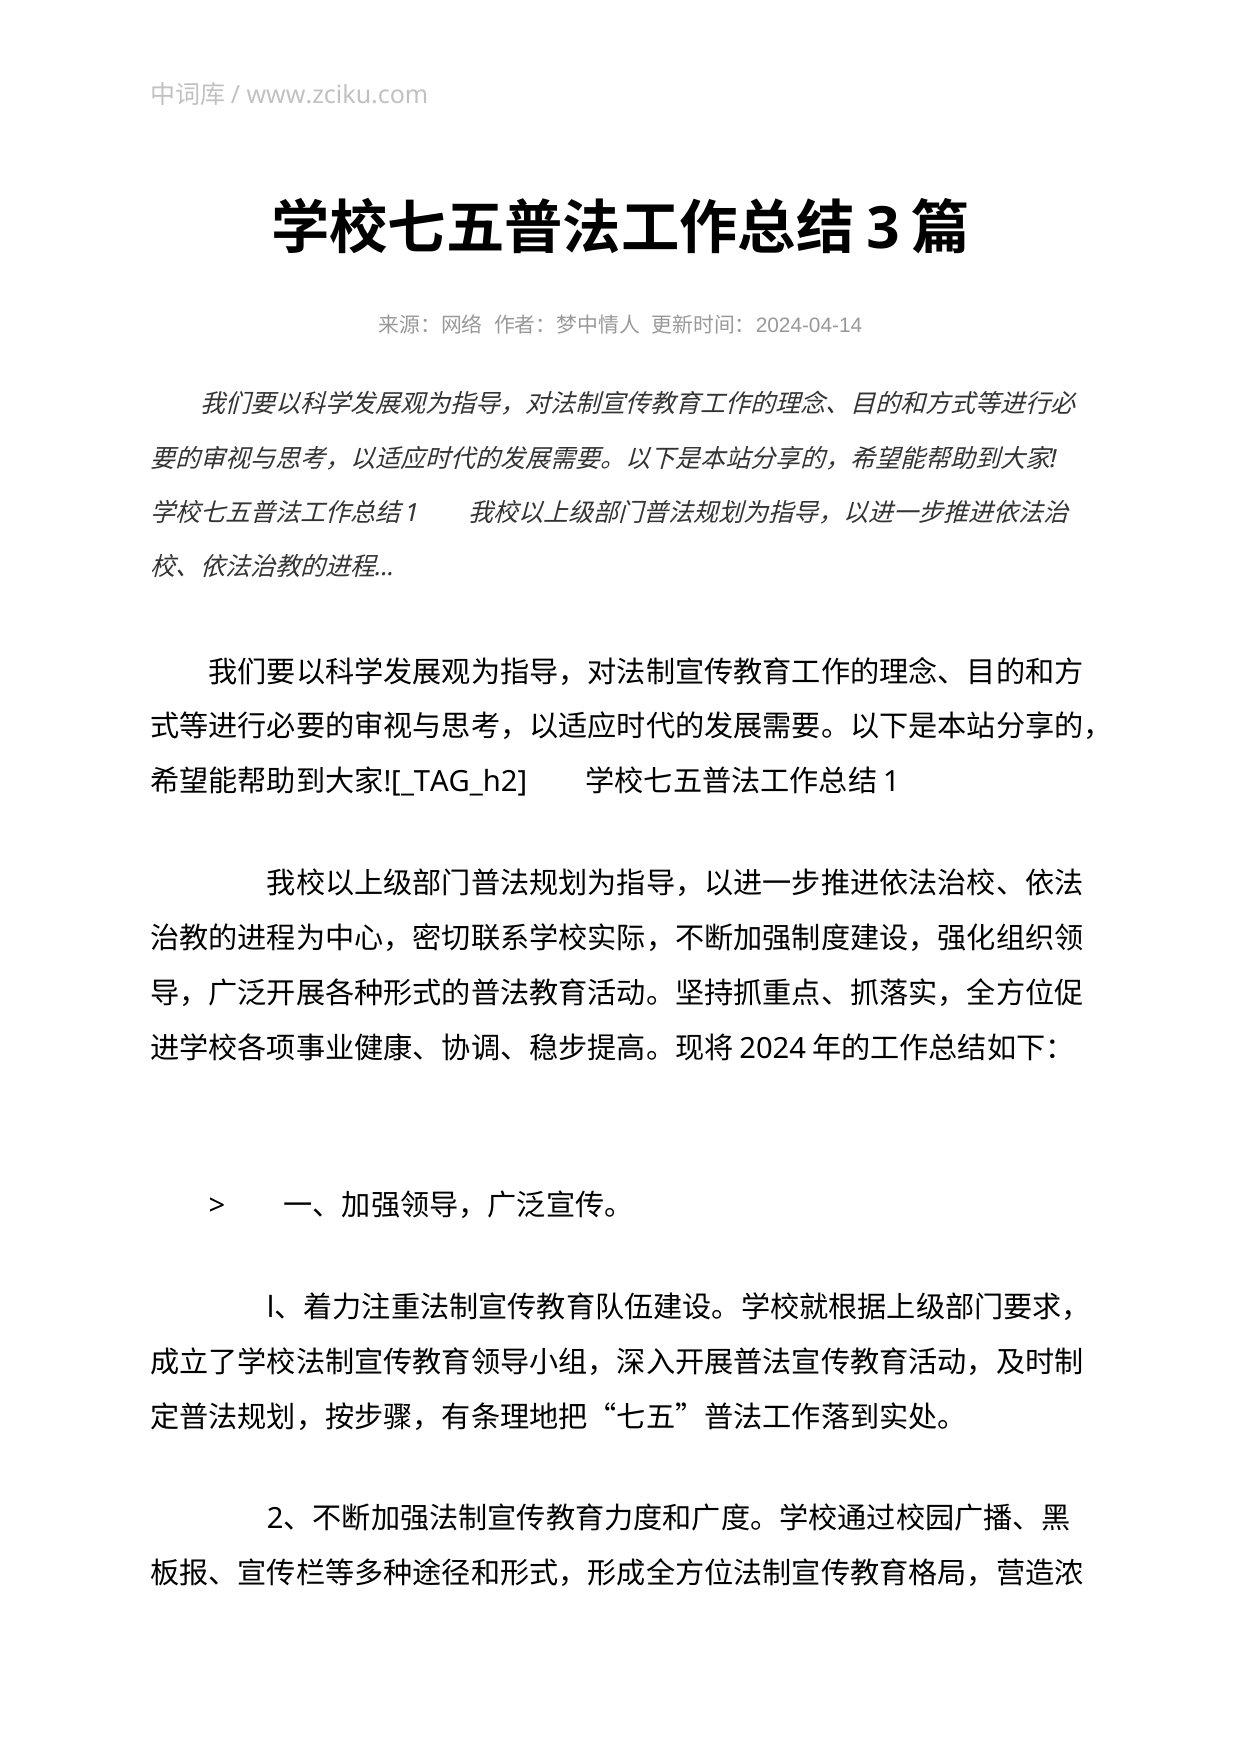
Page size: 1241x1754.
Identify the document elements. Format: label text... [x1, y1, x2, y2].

text > 一、加强领导，广泛宣传。 [150, 1181, 1090, 1224]
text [150, 1495, 1090, 1592]
text 我们要以科学发展观为指导，对法制宣传教育工作的理念、目的和方式等进行必要的审视与思考，以适应时代的发展需要。以下是本站分享的，希望能帮助到大家![_TAG_h2] 学校七五普法工作总结1 [150, 648, 1090, 800]
text 来源：网络 作者：梦中情人 更新时间：2024-04-14 [150, 313, 1090, 337]
text 我校以上级部门普法规划为指导，以进一步推进依法治校、依法治教的进程为中心，密切联系学校实际，不断加强制度建设，强化组织领导，广泛开展各种形式的普法教育活动。坚持抓重点、抓落实，全方位促进学校各项事业健康、协调、稳步提高。现将2024年的工作总结如下： [150, 860, 1090, 1122]
text l、着力注重法制宣传教育队伍建设。学校就根据上级部门要求，成立了学校法制宣传教育领导小组，深入开展普法宣传教育活动，及时制定普法规划，按步骤，有条理地把“七五”普法工作落到实处。 [150, 1283, 1090, 1436]
text 我们要以科学发展观为指导，对法制宣传教育工作的理念、目的和方式等进行必要的审视与思考，以适应时代的发展需要。以下是本站分享的，希望能帮助到大家! 学校七五普法工作总结1 我校以上级部门普法规划为指导，以进一步推进依法治校、依法治教的进程... [150, 384, 1090, 583]
subtitle 学校七五普法工作总结3篇 [150, 181, 1090, 266]
